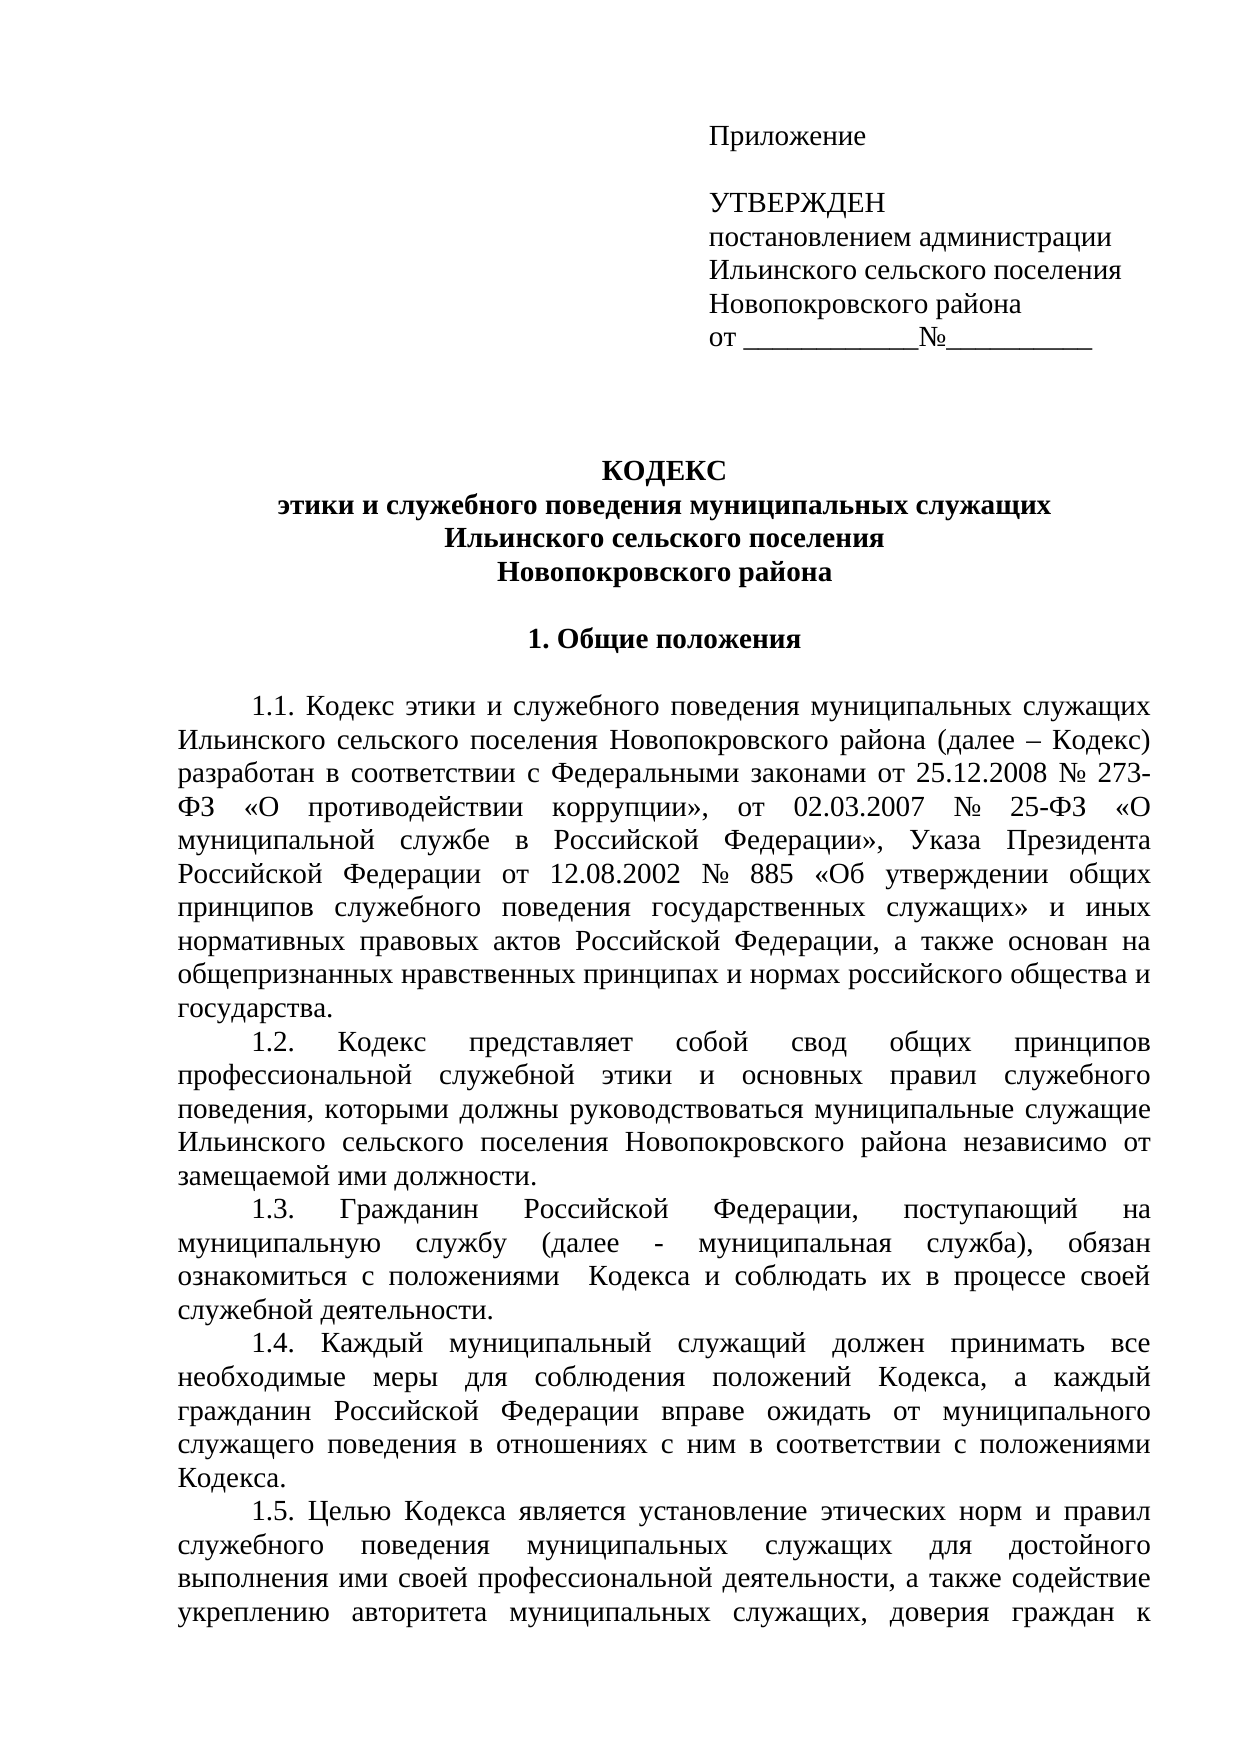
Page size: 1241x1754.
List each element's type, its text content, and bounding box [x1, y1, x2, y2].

text 1.2. Кодекс представляет собой свод общих принципов профессиональной служебной этики и основных правил служебного поведения, которыми должны руководствоваться муниципальные служащие Ильинского сельского поселения Новопокровского района независимо от замещаемой ими должности. [177, 1024, 1152, 1191]
text этики и служебного поведения муниципальных служащих [177, 487, 1152, 521]
text Ильинского сельского поселения [177, 521, 1152, 554]
text Новопокровского района [177, 554, 1152, 588]
text от ____________№__________ [709, 319, 1152, 353]
text 1.1. Кодекс этики и служебного поведения муниципальных служащих Ильинского сельского поселения Новопокровского района (далее – Кодекс) разработан в соответствии с Федеральными законами от 25.12.2008 № 273-ФЗ «О противодействии коррупции», от 02.03.2007 № 25-ФЗ «О муниципальной службе в Российской Федерации», Указа Президента Российской Федерации от 12.08.2002 № 885 «Об утверждении общих принципов служебного поведения государственных служащих» и иных нормативных правовых актов Российской Федерации, а также основан на общепризнанных нравственных принципах и нормах российского общества и государства. [177, 688, 1152, 1024]
text 1.3. Гражданин Российской Федерации, поступающий на муниципальную службу (далее - муниципальная служба), обязан ознакомиться с положениями Кодекса и соблюдать их в процессе своей служебной деятельности. [177, 1191, 1152, 1326]
text 1. Общие положения [177, 621, 1152, 655]
text УТВЕРЖДЕН [709, 185, 1152, 219]
text постановлением администрации Ильинского сельского поселения Новопокровского района [709, 219, 1152, 319]
text КОДЕКС [177, 453, 1152, 487]
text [177, 1493, 1152, 1627]
text Приложение [709, 118, 1152, 152]
text 1.4. Каждый муниципальный служащий должен принимать все необходимые меры для соблюдения положений Кодекса, а каждый гражданин Российской Федерации вправе ожидать от муниципального служащего поведения в отношениях с ним в соответствии с положениями Кодекса. [177, 1326, 1152, 1493]
